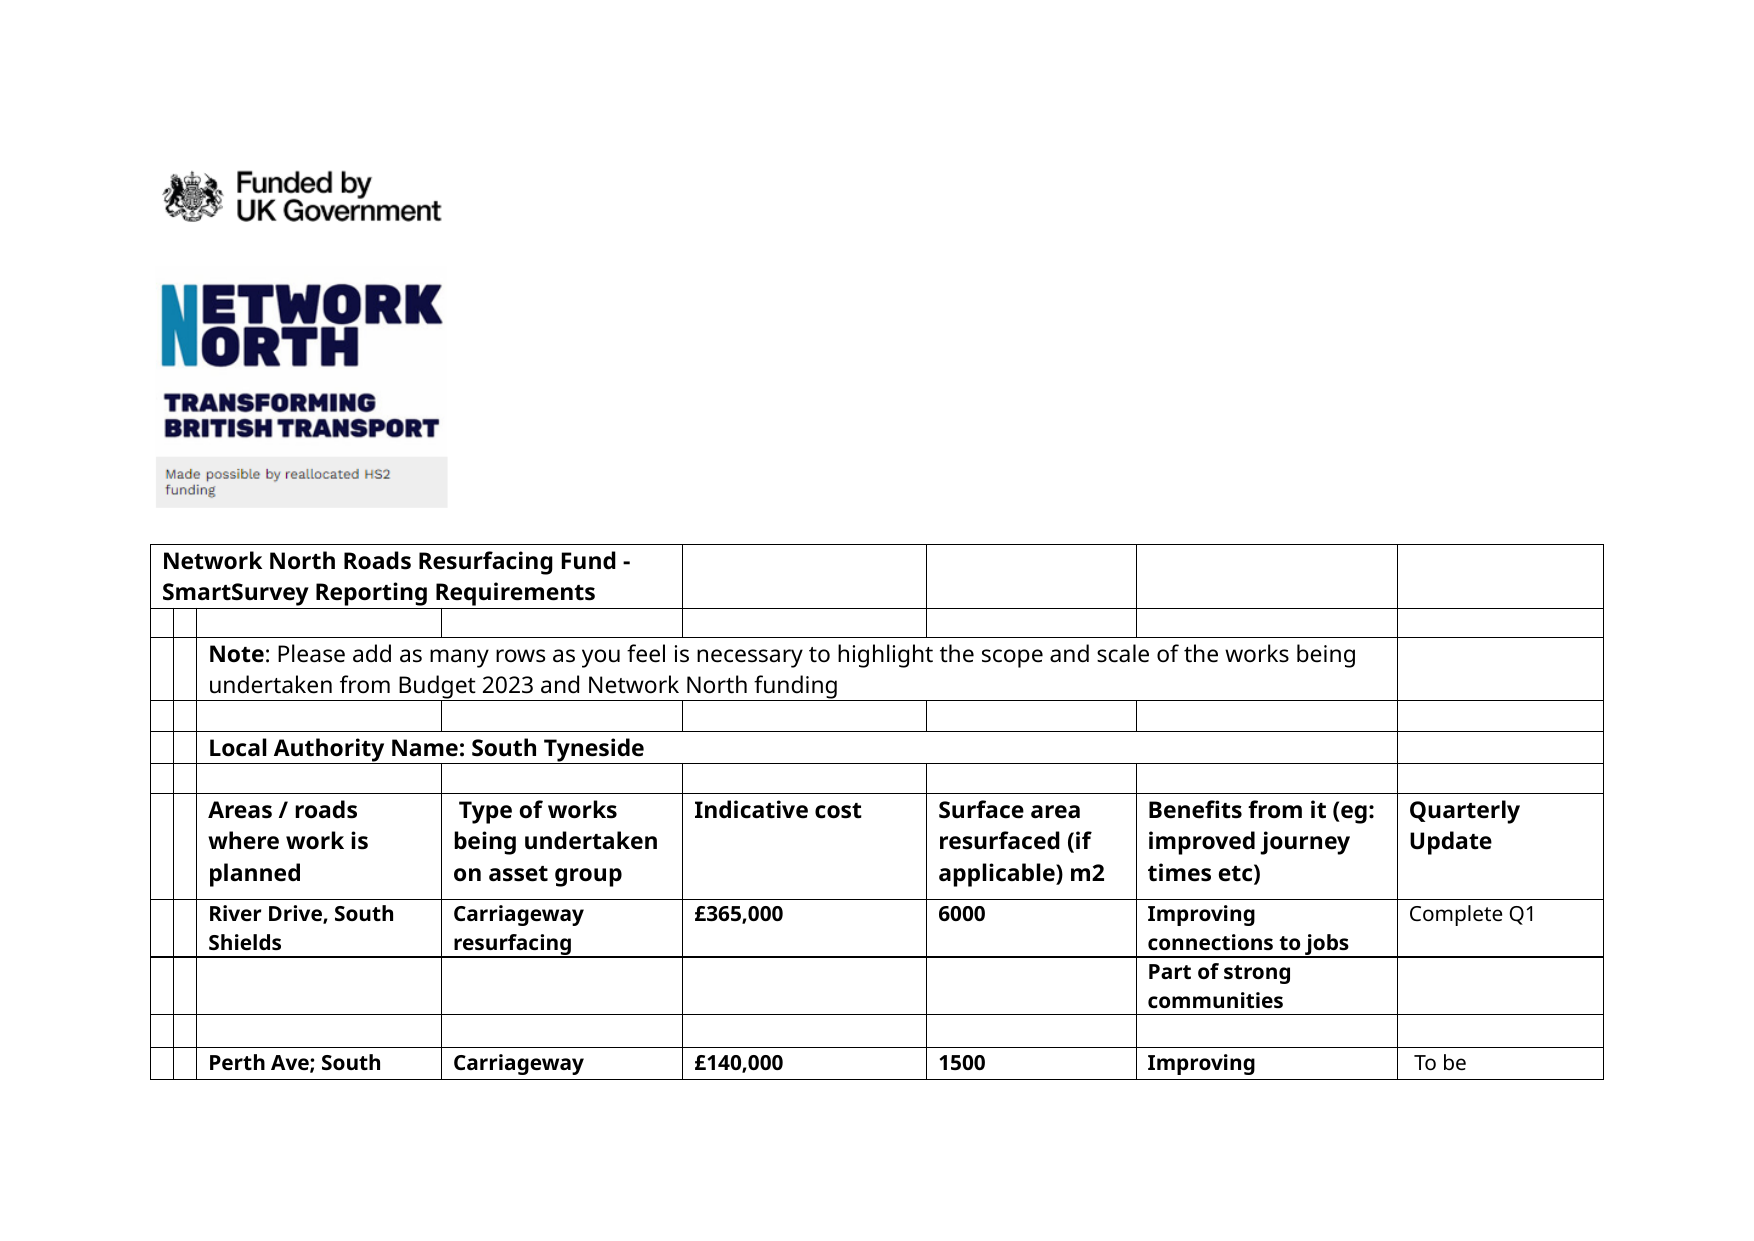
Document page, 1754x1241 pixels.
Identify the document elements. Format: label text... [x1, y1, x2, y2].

table_cell Areas / roads where work is planned [197, 794, 441, 898]
table_cell [174, 764, 196, 793]
table_cell [683, 764, 926, 793]
table_cell [151, 638, 173, 700]
table_cell [927, 1015, 1136, 1047]
table_cell [151, 1048, 173, 1079]
table_cell [174, 638, 196, 700]
table_cell [197, 1015, 441, 1047]
table_cell [1137, 1015, 1397, 1047]
table_cell Type of works being undertaken on asset group [442, 794, 682, 898]
table_cell 1500 [927, 1048, 1136, 1079]
table_cell Surface area resurfaced (if applicable) m2 [927, 794, 1136, 898]
table_cell [151, 732, 173, 763]
table_cell [1398, 1015, 1603, 1047]
table_cell [151, 900, 173, 956]
table_cell [151, 958, 173, 1014]
table_cell [1398, 958, 1603, 1014]
table_cell [174, 701, 196, 731]
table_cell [442, 1048, 682, 1079]
table_cell [1137, 701, 1397, 731]
table_cell Benefits from it (eg: improved journey times etc) [1137, 794, 1397, 898]
table_cell [442, 958, 682, 1014]
table_cell [1398, 638, 1603, 700]
table_cell [151, 701, 173, 731]
table_cell [442, 701, 682, 731]
table_cell [174, 609, 196, 637]
table_cell £365,000 [683, 900, 926, 956]
table_cell [151, 794, 173, 898]
table_cell [442, 609, 682, 637]
table_cell [927, 764, 1136, 793]
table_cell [1137, 1048, 1397, 1079]
table_cell [1137, 764, 1397, 793]
table_header [1398, 545, 1603, 608]
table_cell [197, 1048, 441, 1079]
table_header [927, 545, 1136, 608]
table_cell [442, 764, 682, 793]
table_cell Part of strong communities [1137, 958, 1397, 1014]
table_cell Complete Q1 [1398, 900, 1603, 956]
table_cell [683, 958, 926, 1014]
table_cell 6000 [927, 900, 1136, 956]
table_header [683, 545, 926, 608]
table_cell [1398, 732, 1603, 763]
table_cell [174, 900, 196, 956]
table_cell [197, 701, 441, 731]
table_cell [683, 701, 926, 731]
table_cell [151, 609, 173, 637]
table_cell [174, 958, 196, 1014]
table_cell River Drive, South Shields [197, 900, 441, 956]
table_cell Note: Please add as many rows as you feel is necessary to highlight the scope and scale of the works being undertaken from Budget 2023 and Network North funding [197, 638, 1397, 700]
table_cell [1398, 609, 1603, 637]
table_cell Carriageway resurfacing [442, 900, 682, 956]
table_cell [683, 609, 926, 637]
table_cell [197, 764, 441, 793]
table_cell [927, 958, 1136, 1014]
table_cell Improving connections to jobs [1137, 900, 1397, 956]
table_header [1137, 545, 1397, 608]
table_cell [151, 764, 173, 793]
table_cell Quarterly Update [1398, 794, 1603, 898]
table_cell [1398, 701, 1603, 731]
table_cell Local Authority Name: South Tyneside [197, 732, 1397, 763]
table_cell [174, 1048, 196, 1079]
table_cell [683, 1015, 926, 1047]
table_cell [174, 1015, 196, 1047]
table_cell [1137, 609, 1397, 637]
table_cell [927, 701, 1136, 731]
table_cell [442, 1015, 682, 1047]
table_cell To be programmed [1398, 1048, 1603, 1079]
table_cell [197, 609, 441, 637]
table_cell [1398, 764, 1603, 793]
table_cell [174, 732, 196, 763]
table_cell [927, 609, 1136, 637]
table_cell [174, 794, 196, 898]
table_cell [197, 958, 441, 1014]
table_cell £140,000 [683, 1048, 926, 1079]
table_header Network North Roads Resurfacing Fund - SmartSurvey Reporting Requirements [151, 545, 682, 608]
table_cell [151, 1015, 173, 1047]
table_cell Indicative cost [683, 794, 926, 898]
